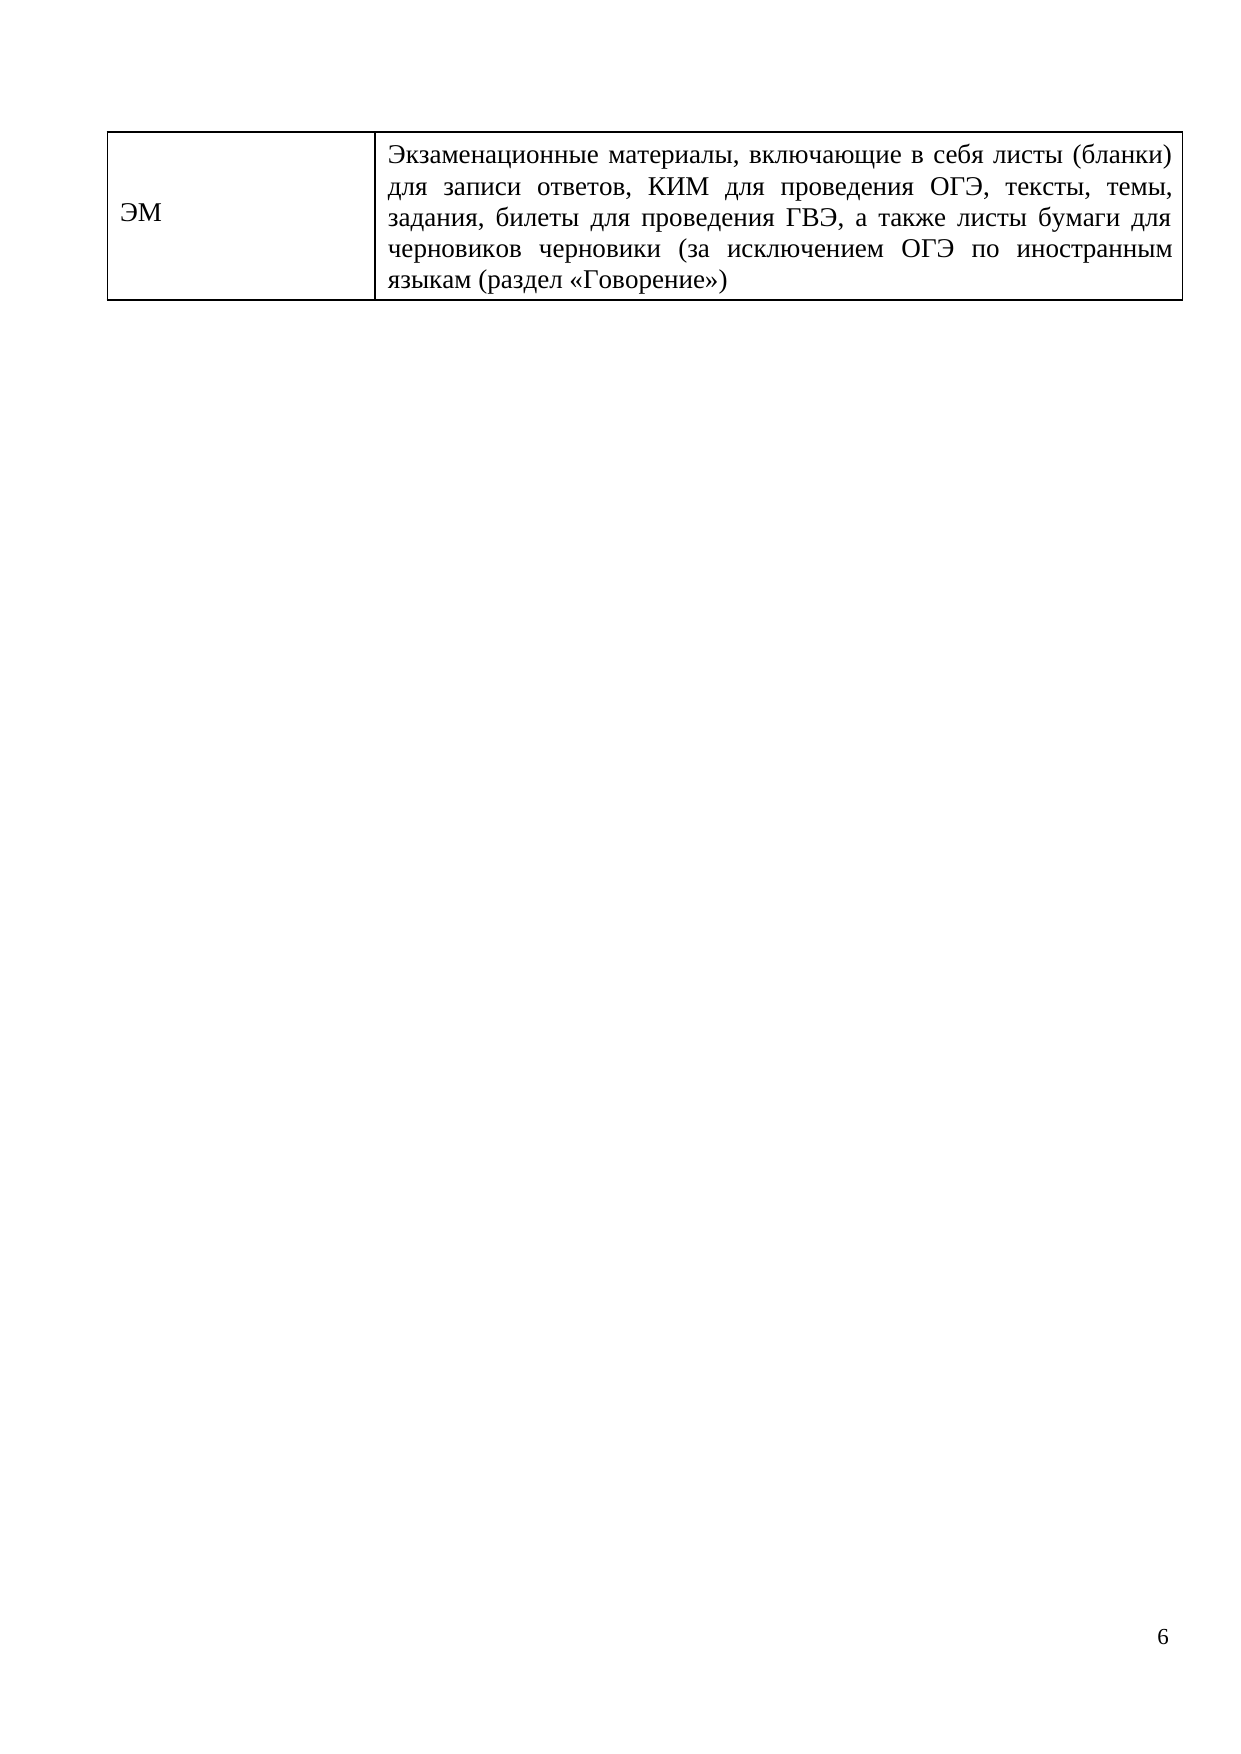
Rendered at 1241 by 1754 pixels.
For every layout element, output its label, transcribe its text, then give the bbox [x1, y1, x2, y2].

table_header ЭМ [108, 133, 374, 299]
table_header Экзаменационные материалы, включающие в себя листы (бланки) для записи ответов, КИМ для проведения ОГЭ, тексты, темы, задания, билеты для проведения ГВЭ, а также листы бумаги для черновиков черновики (за исключением ОГЭ по иностранным языкам (раздел «Говорение») [376, 133, 1182, 299]
